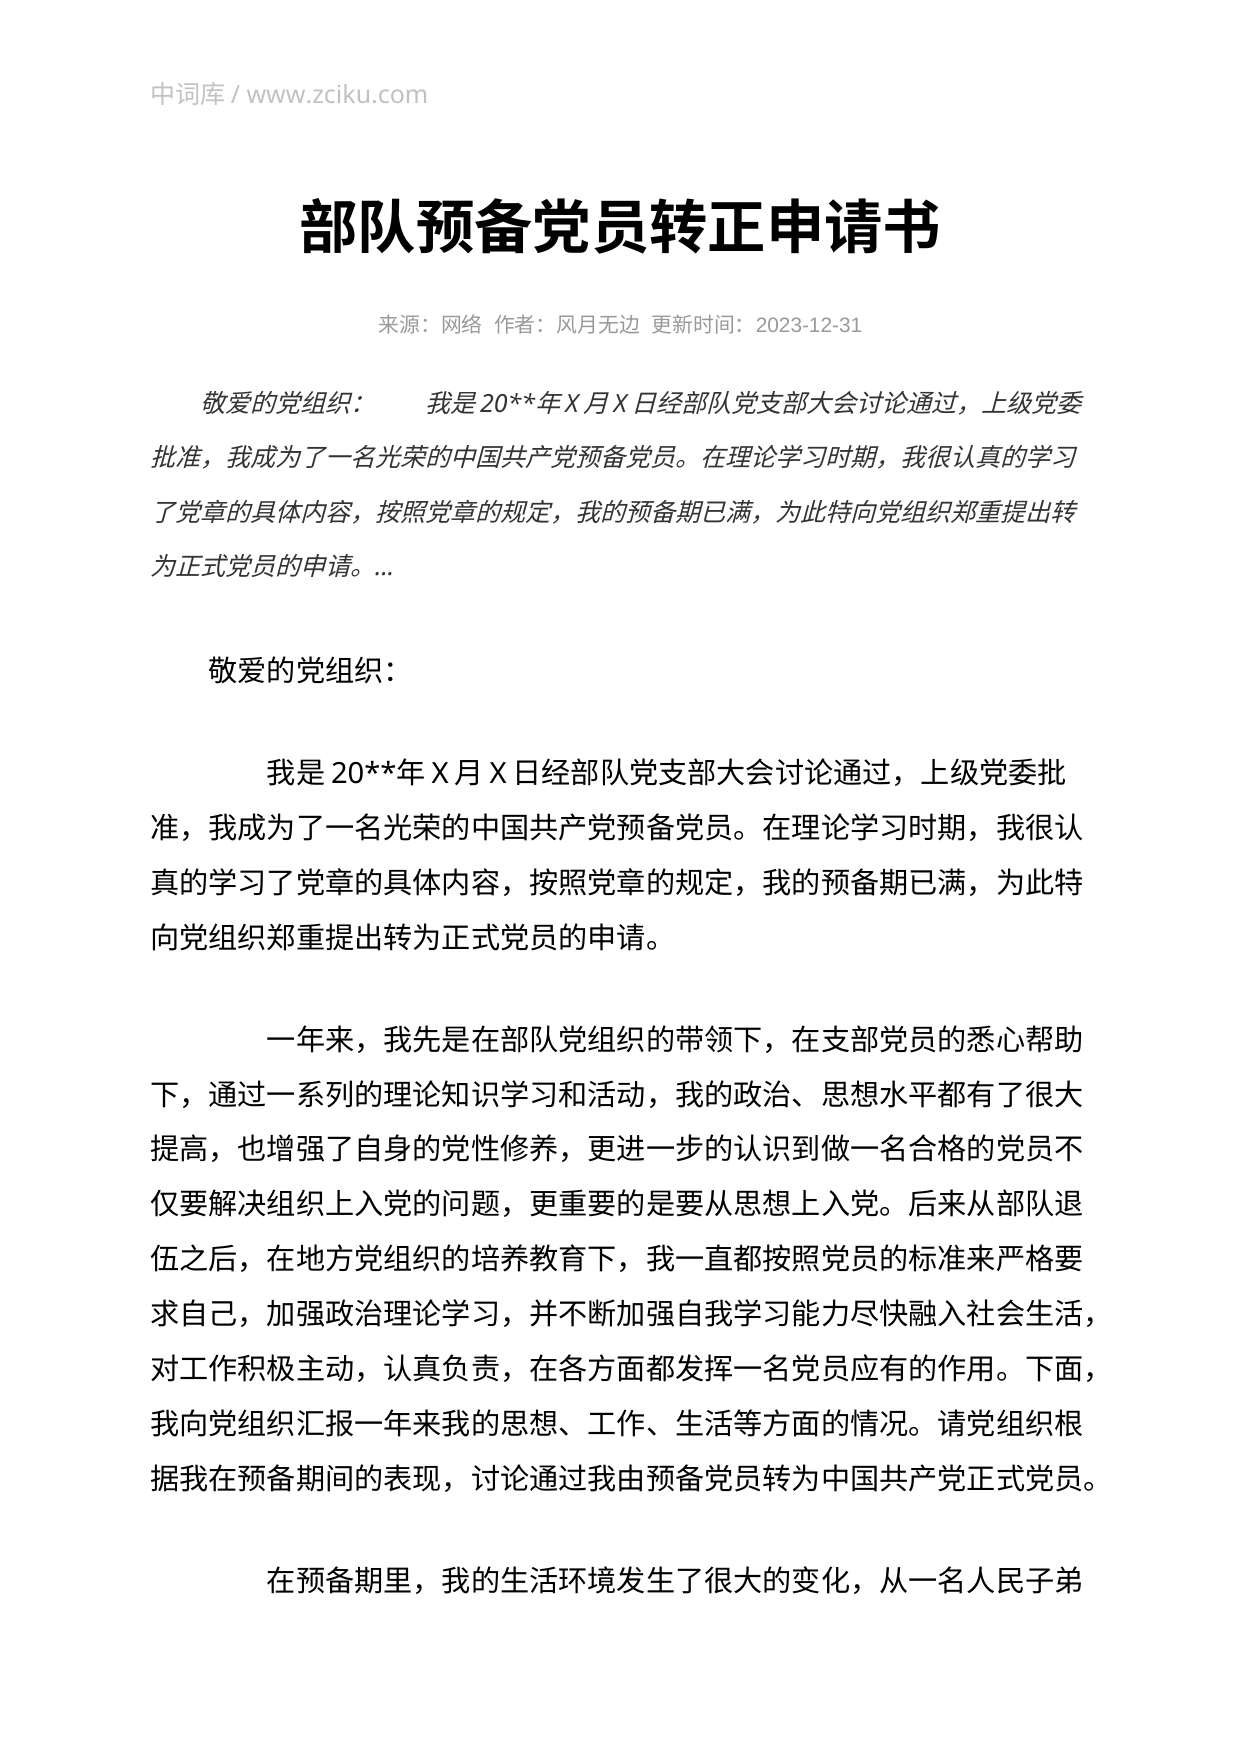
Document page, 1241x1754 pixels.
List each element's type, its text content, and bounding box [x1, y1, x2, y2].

text 我是20**年X月X日经部队党支部大会讨论通过，上级党委批准，我成为了一名光荣的中国共产党预备党员。在理论学习时期，我很认真的学习了党章的具体内容，按照党章的规定，我的预备期已满，为此特向党组织郑重提出转为正式党员的申请。 [150, 749, 1090, 957]
subtitle 部队预备党员转正申请书 [150, 181, 1090, 266]
text 敬爱的党组织： 我是20**年X月X日经部队党支部大会讨论通过，上级党委批准，我成为了一名光荣的中国共产党预备党员。在理论学习时期，我很认真的学习了党章的具体内容，按照党章的规定，我的预备期已满，为此特向党组织郑重提出转为正式党员的申请。... [150, 383, 1090, 583]
text 一年来，我先是在部队党组织的带领下，在支部党员的悉心帮助下，通过一系列的理论知识学习和活动，我的政治、思想水平都有了很大提高，也增强了自身的党性修养，更进一步的认识到做一名合格的党员不仅要解决组织上入党的问题，更重要的是要从思想上入党。后来从部队退伍之后，在地方党组织的培养教育下，我一直都按照党员的标准来严格要求自己，加强政治理论学习，并不断加强自我学习能力尽快融入社会生活，对工作积极主动，认真负责，在各方面都发挥一名党员应有的作用。下面，我向党组织汇报一年来我的思想、工作、生活等方面的情况。请党组织根据我在预备期间的表现，讨论通过我由预备党员转为中国共产党正式党员。 [150, 1016, 1090, 1498]
text 敬爱的党组织： [150, 648, 1090, 690]
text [150, 1557, 1090, 1599]
text 来源：网络 作者：风月无边 更新时间：2023-12-31 [150, 313, 1090, 337]
